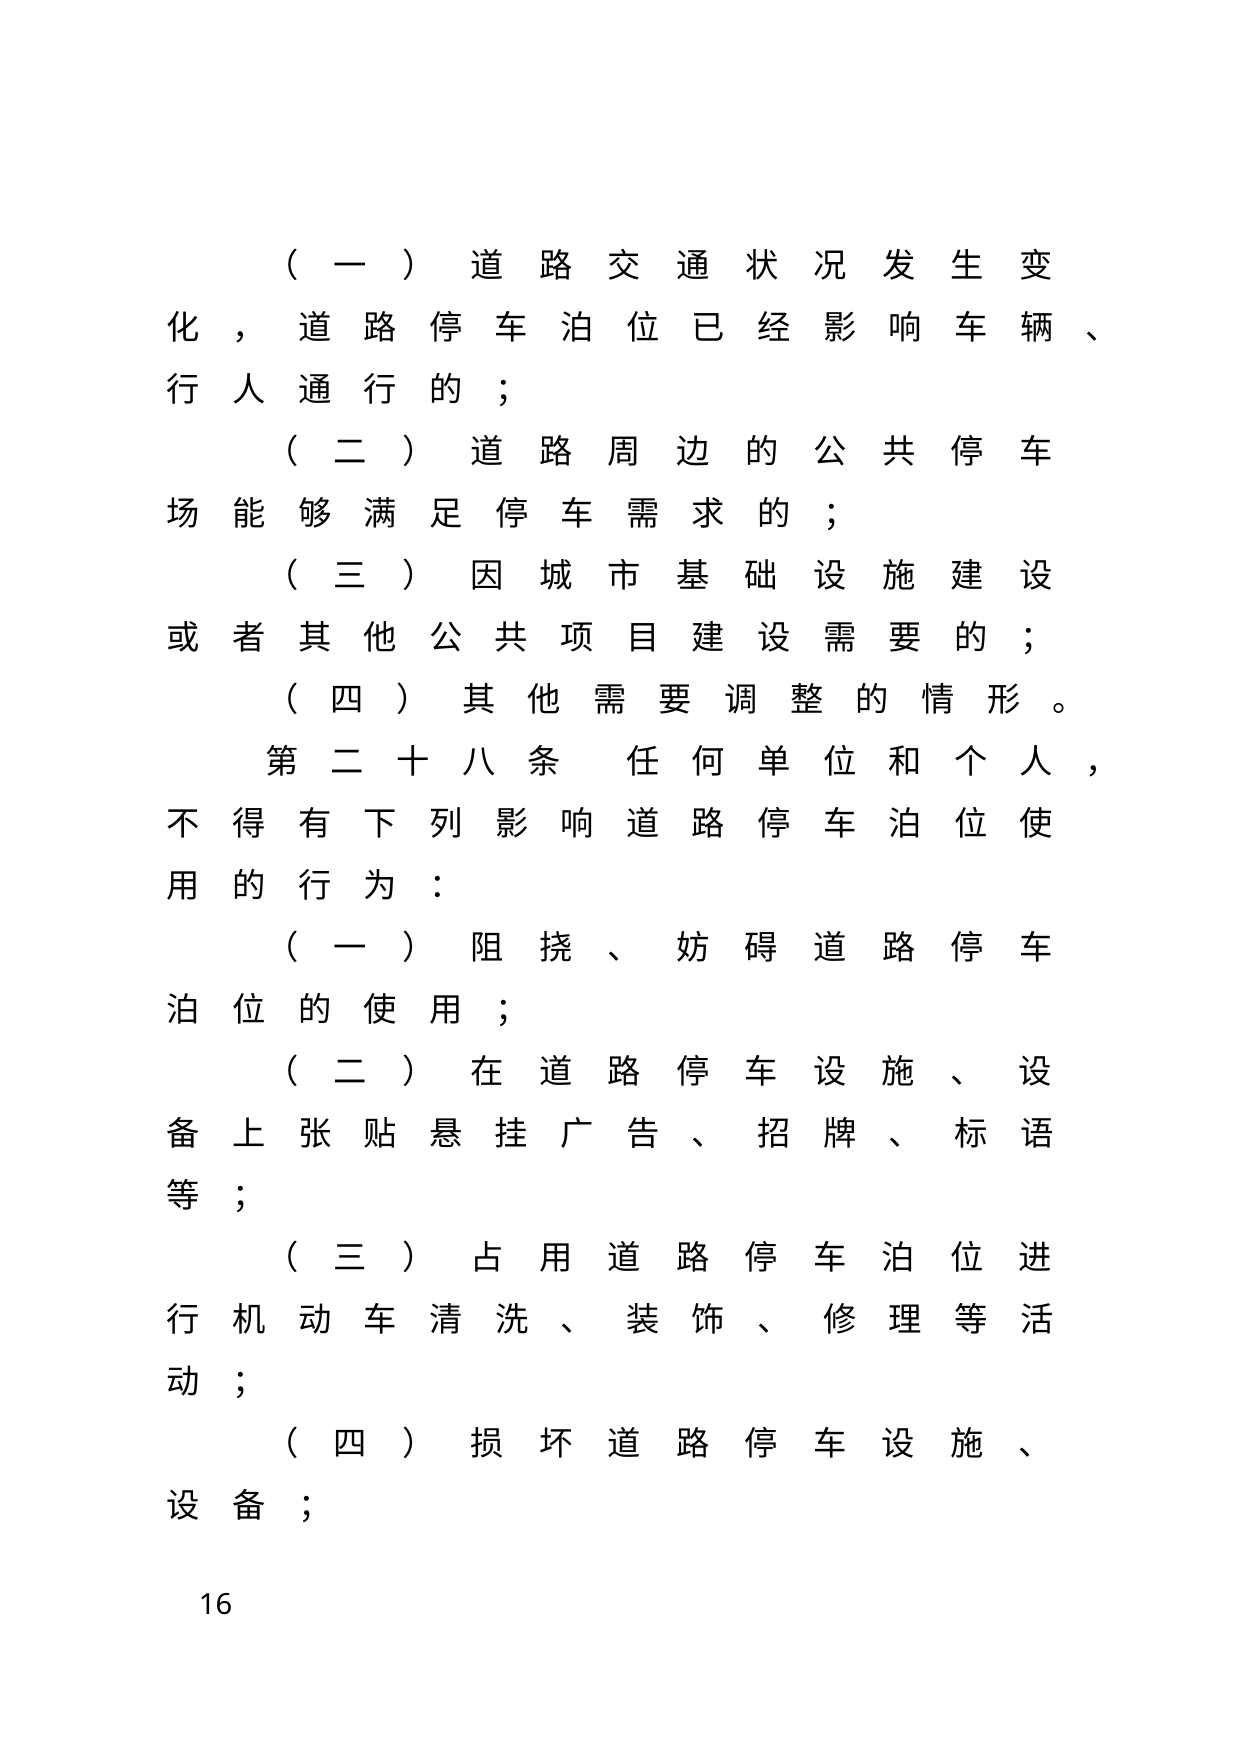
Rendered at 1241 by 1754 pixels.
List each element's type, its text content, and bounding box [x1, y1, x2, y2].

text （三）占用道路停车泊位进行机动车清洗、装饰、修理等活动； [167, 1224, 1085, 1410]
text （三）因城市基础设施建设或者其他公共项目建设需要的； [167, 542, 1085, 666]
text （四）其他需要调整的情形。 [167, 666, 1085, 728]
text 第二十八条 任何单位和个人，不得有下列影响道路停车泊位使用的行为： [167, 728, 1085, 914]
text （二）道路周边的公共停车场能够满足停车需求的； [167, 418, 1085, 542]
text （四）损坏道路停车设施、设备； [167, 1410, 1085, 1534]
text （二）在道路停车设施、设备上张贴悬挂广告、招牌、标语等； [167, 1038, 1085, 1224]
text （一）道路交通状况发生变化，道路停车泊位已经影响车辆、行人通行的； [167, 232, 1085, 418]
text （一）阻挠、妨碍道路停车泊位的使用； [167, 914, 1085, 1038]
